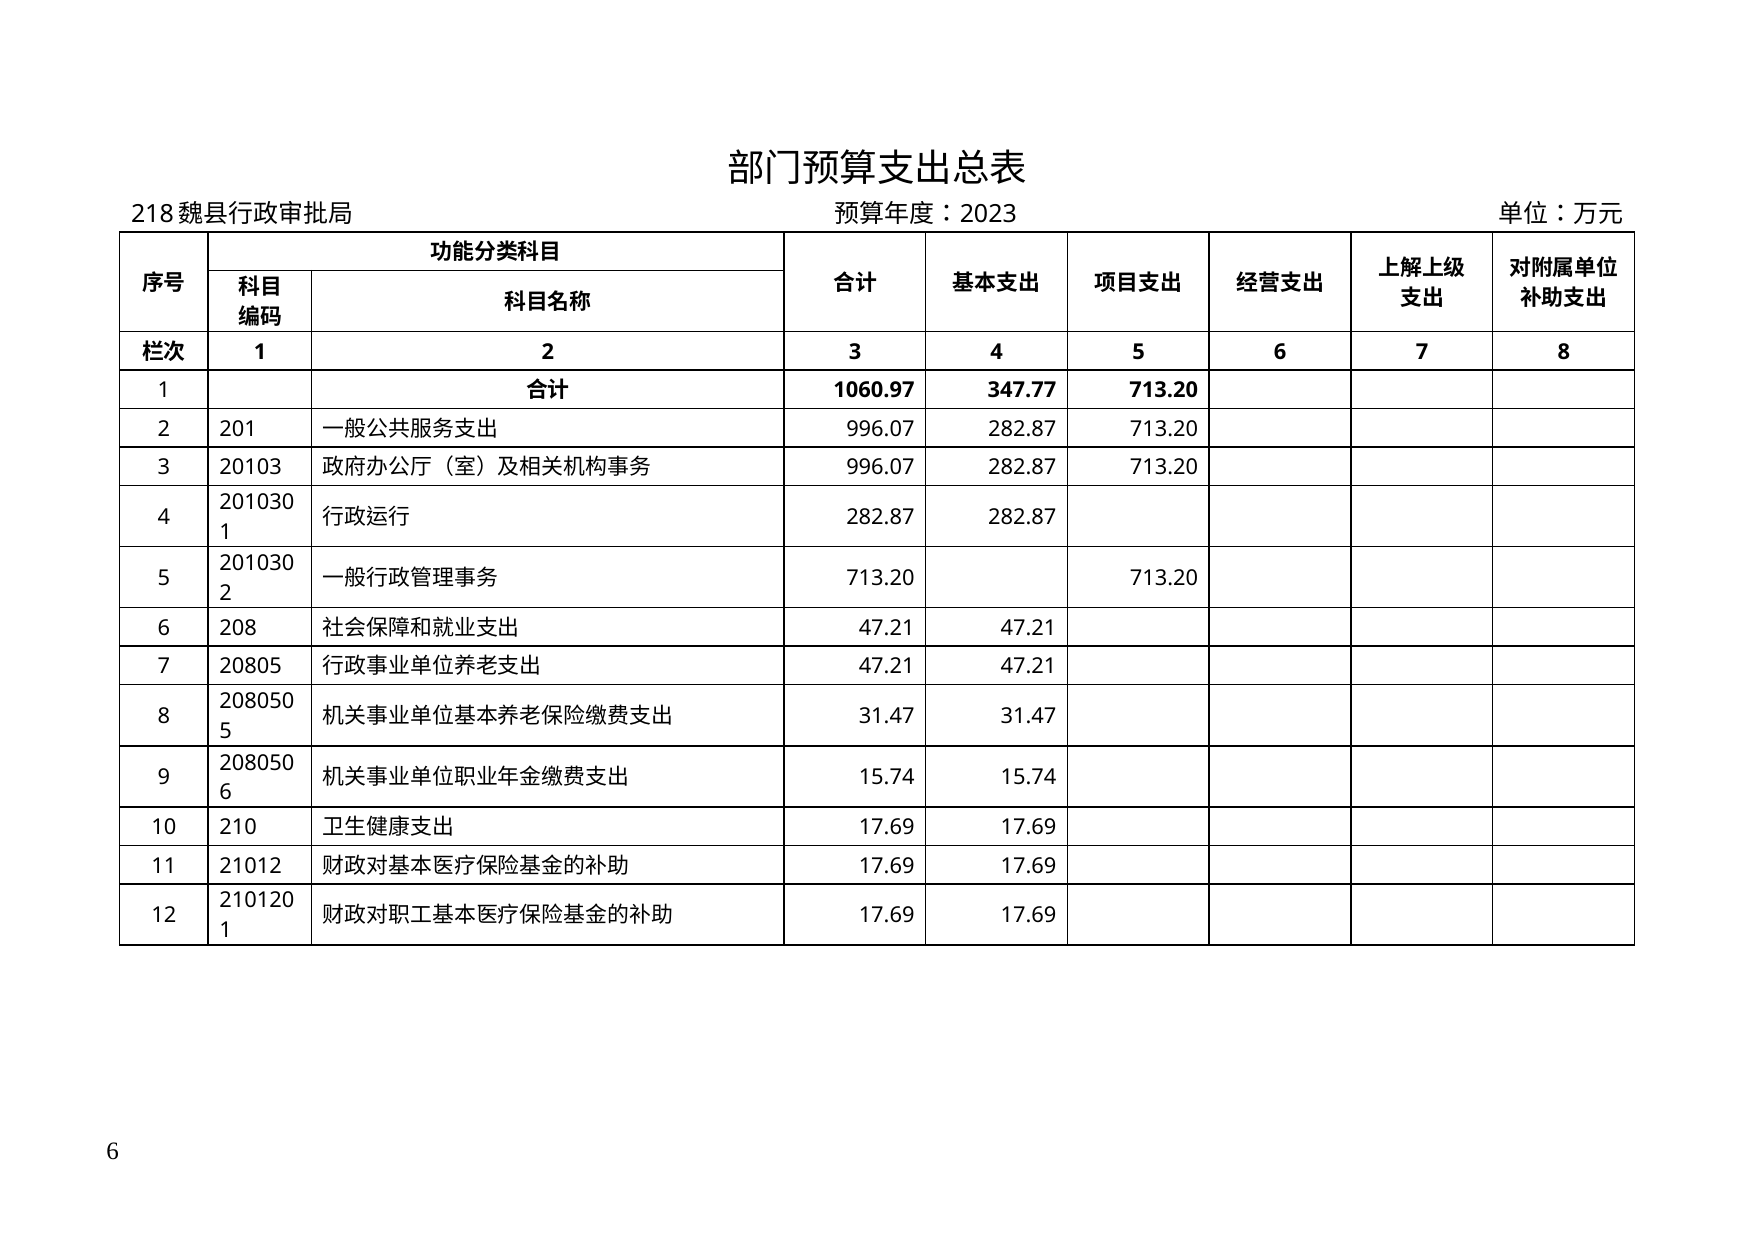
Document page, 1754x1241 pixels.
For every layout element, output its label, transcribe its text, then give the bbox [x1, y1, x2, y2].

table_cell [1210, 547, 1350, 607]
table_cell [1210, 448, 1350, 484]
table_cell 行政事业单位养老支出 [312, 647, 783, 684]
table_cell 财政对基本医疗保险基金的补助 [312, 846, 783, 883]
table_cell 996.07 [785, 409, 925, 446]
table_cell 6 [1210, 332, 1350, 369]
table_cell [1210, 846, 1350, 883]
text 部门预算支出总表 [106, 142, 1648, 193]
table_cell [1352, 846, 1492, 883]
table_cell 5 [1068, 332, 1208, 369]
table_cell 713.20 [1068, 409, 1208, 446]
table_cell 财政对职工基本医疗保险基金的补助 [312, 885, 783, 944]
table_cell 功能分类科目 [209, 233, 783, 270]
table_cell 序号 [120, 233, 207, 331]
table_cell 5 [120, 547, 207, 607]
table_cell 2 [120, 409, 207, 446]
table_cell [1352, 885, 1492, 944]
table_cell [1493, 885, 1634, 944]
table_cell 713.20 [1068, 448, 1208, 484]
table_cell 8 [120, 685, 207, 745]
table_cell 47.21 [926, 608, 1067, 645]
table_cell [1352, 409, 1492, 446]
table_cell 3 [785, 332, 925, 369]
table_cell 996.07 [785, 448, 925, 484]
table_cell [926, 547, 1067, 607]
table_cell [1210, 371, 1350, 408]
table_cell [1068, 747, 1208, 806]
table_cell 一般行政管理事务 [312, 547, 783, 607]
table_cell 项目支出 [1068, 233, 1208, 331]
table_cell 机关事业单位基本养老保险缴费支出 [312, 685, 783, 745]
table_cell 15.74 [926, 747, 1067, 806]
table_cell [1352, 647, 1492, 684]
table_cell 282.87 [785, 486, 925, 546]
table_cell [1352, 486, 1492, 546]
table_cell 上解上级 支出 [1352, 233, 1492, 331]
table_cell 2101201 [209, 885, 311, 944]
table_cell 2080506 [209, 747, 311, 806]
table_cell 2 [312, 332, 783, 369]
table_cell 31.47 [785, 685, 925, 745]
table_cell [1493, 486, 1634, 546]
table_cell 282.87 [926, 448, 1067, 484]
table_cell 17.69 [926, 846, 1067, 883]
table_cell 政府办公厅（室）及相关机构事务 [312, 448, 783, 484]
table_header 预算年度：2023 [785, 195, 1067, 231]
table_cell 347.77 [926, 371, 1067, 408]
table_cell 7 [120, 647, 207, 684]
table_cell 卫生健康支出 [312, 808, 783, 844]
table_cell [1210, 486, 1350, 546]
table_cell 社会保障和就业支出 [312, 608, 783, 645]
table_cell 282.87 [926, 486, 1067, 546]
table_cell 47.21 [785, 647, 925, 684]
table_cell [1210, 747, 1350, 806]
table_cell 2080505 [209, 685, 311, 745]
table_cell [1493, 808, 1634, 844]
table_cell [1210, 608, 1350, 645]
table_cell 合计 [785, 233, 925, 331]
table_cell [1210, 885, 1350, 944]
table_cell 行政运行 [312, 486, 783, 546]
table_cell 7 [1352, 332, 1492, 369]
table_cell [1493, 846, 1634, 883]
table_cell 17.69 [785, 885, 925, 944]
table_cell 1060.97 [785, 371, 925, 408]
table_cell [1068, 647, 1208, 684]
table_cell [209, 371, 311, 408]
table_cell 713.20 [785, 547, 925, 607]
table_cell 1 [120, 371, 207, 408]
table_cell [1068, 608, 1208, 645]
table_cell [1352, 547, 1492, 607]
table_cell 31.47 [926, 685, 1067, 745]
table_cell 1 [209, 332, 311, 369]
table_cell 机关事业单位职业年金缴费支出 [312, 747, 783, 806]
table_cell [1068, 685, 1208, 745]
table_cell [1352, 448, 1492, 484]
table_header 218魏县行政审批局 [120, 195, 783, 231]
table_cell [1068, 846, 1208, 883]
table_cell 713.20 [1068, 371, 1208, 408]
table_cell [1493, 371, 1634, 408]
table_cell 208 [209, 608, 311, 645]
table_cell 科目名称 [312, 271, 783, 331]
table_cell [1493, 409, 1634, 446]
table_cell 合计 [312, 371, 783, 408]
table_cell 20103 [209, 448, 311, 484]
table_cell [1068, 486, 1208, 546]
table_cell 47.21 [926, 647, 1067, 684]
table_cell [1352, 608, 1492, 645]
table_cell 20805 [209, 647, 311, 684]
table_cell 12 [120, 885, 207, 944]
table_cell [1493, 647, 1634, 684]
table_cell 6 [120, 608, 207, 645]
table_cell [1493, 448, 1634, 484]
table_cell 47.21 [785, 608, 925, 645]
table_cell 基本支出 [926, 233, 1067, 331]
table_cell 2010301 [209, 486, 311, 546]
table_cell 201 [209, 409, 311, 446]
table_cell [1493, 685, 1634, 745]
table_cell [1210, 409, 1350, 446]
table_cell 17.69 [926, 808, 1067, 844]
table_cell 一般公共服务支出 [312, 409, 783, 446]
table_cell 2010302 [209, 547, 311, 607]
table_cell [1493, 608, 1634, 645]
table_cell [1352, 808, 1492, 844]
table_cell 对附属单位补助支出 [1493, 233, 1634, 331]
table_cell 栏次 [120, 332, 207, 369]
table_cell 282.87 [926, 409, 1067, 446]
table_cell [1210, 808, 1350, 844]
table_cell 17.69 [785, 808, 925, 844]
table_cell 3 [120, 448, 207, 484]
table_header 单位：万元 [1068, 195, 1634, 231]
table_cell 科目 编码 [209, 271, 311, 331]
table_cell 21012 [209, 846, 311, 883]
table_cell [1210, 685, 1350, 745]
table_cell 15.74 [785, 747, 925, 806]
table_cell [1068, 808, 1208, 844]
table_cell 11 [120, 846, 207, 883]
table_cell [1210, 647, 1350, 684]
table_cell [1493, 547, 1634, 607]
table_cell [1352, 747, 1492, 806]
table_cell 9 [120, 747, 207, 806]
table_cell 713.20 [1068, 547, 1208, 607]
table_cell 210 [209, 808, 311, 844]
table_cell 4 [926, 332, 1067, 369]
table_cell [1352, 371, 1492, 408]
table_cell 10 [120, 808, 207, 844]
table_cell [1352, 685, 1492, 745]
table_cell 经营支出 [1210, 233, 1350, 331]
table_cell 8 [1493, 332, 1634, 369]
table_cell [1068, 885, 1208, 944]
table_cell 4 [120, 486, 207, 546]
table_cell 17.69 [926, 885, 1067, 944]
table_cell 17.69 [785, 846, 925, 883]
table_cell [1493, 747, 1634, 806]
